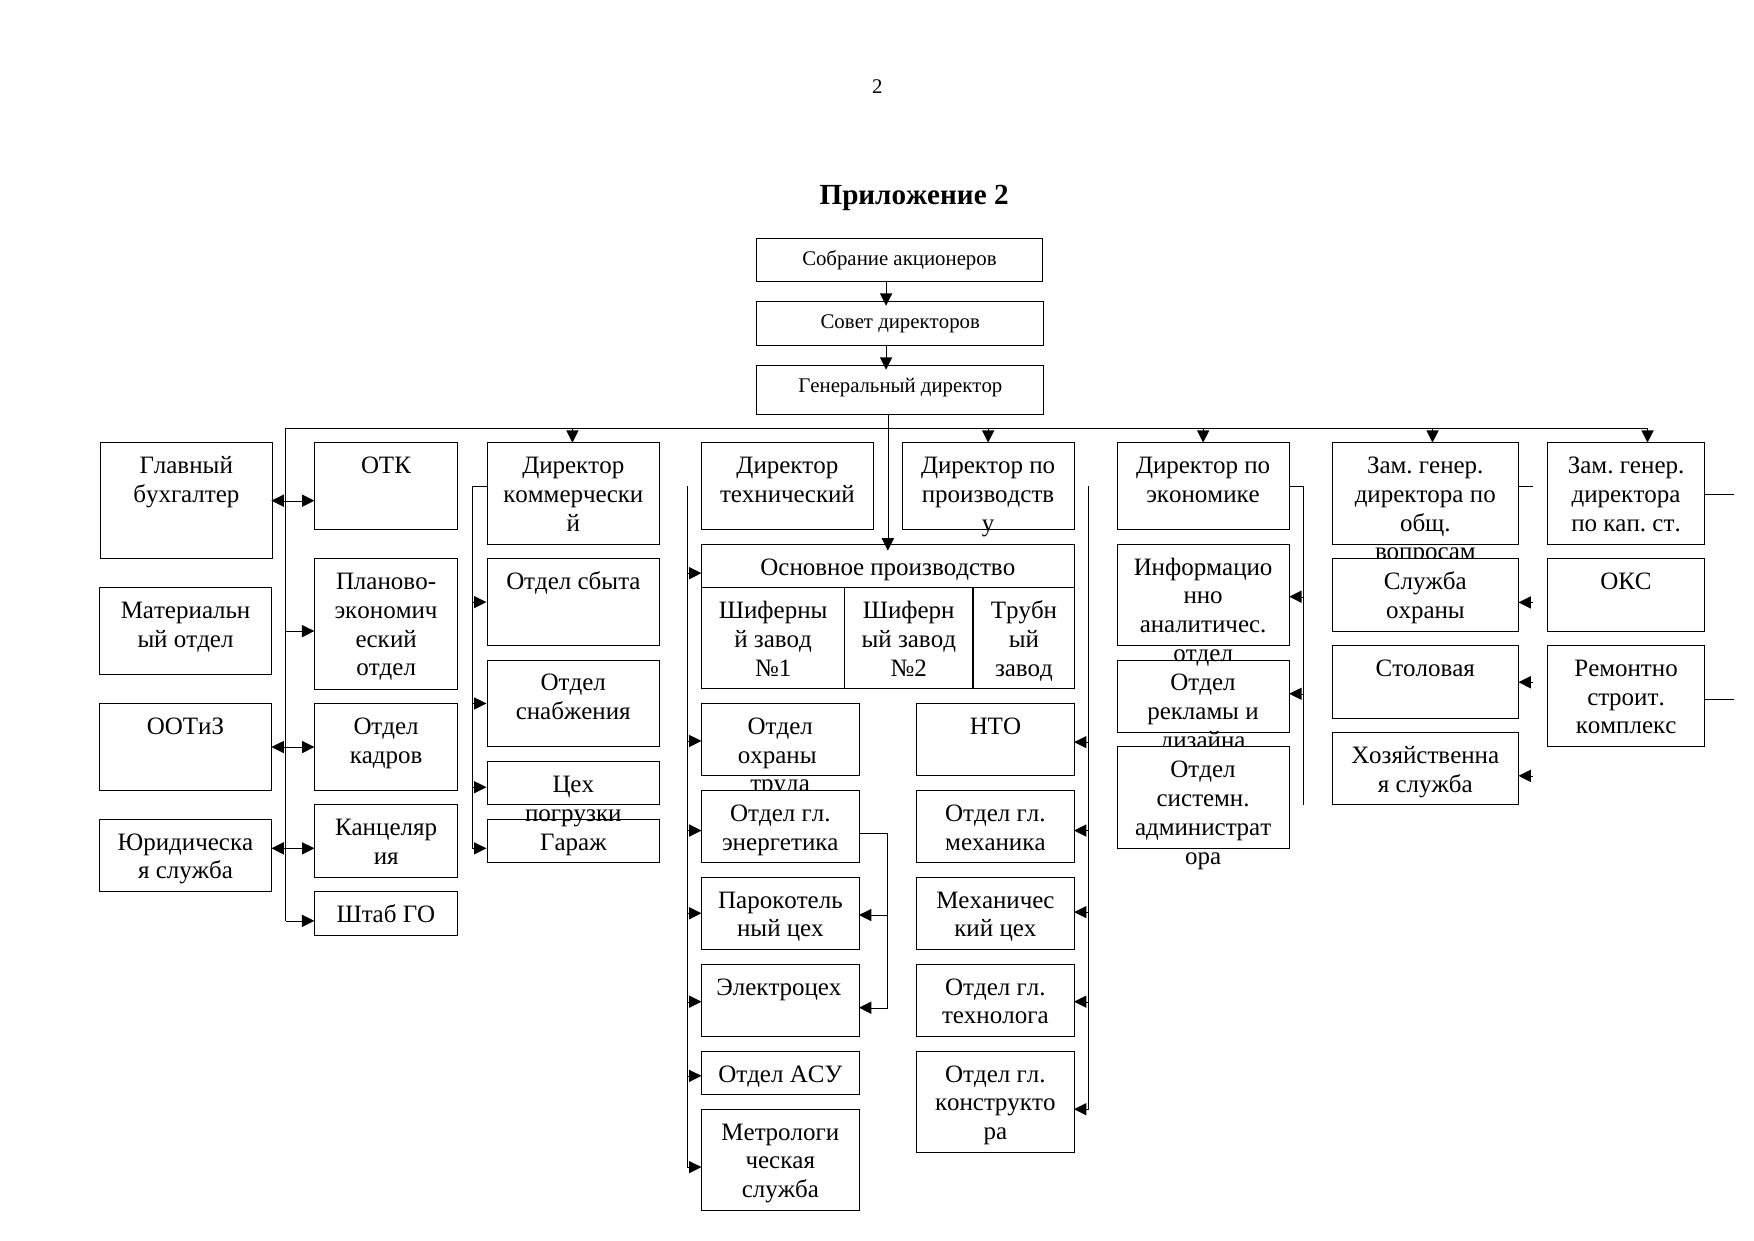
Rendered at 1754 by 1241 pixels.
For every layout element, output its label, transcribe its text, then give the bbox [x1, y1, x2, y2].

text Приложение 2 [118, 177, 1636, 211]
